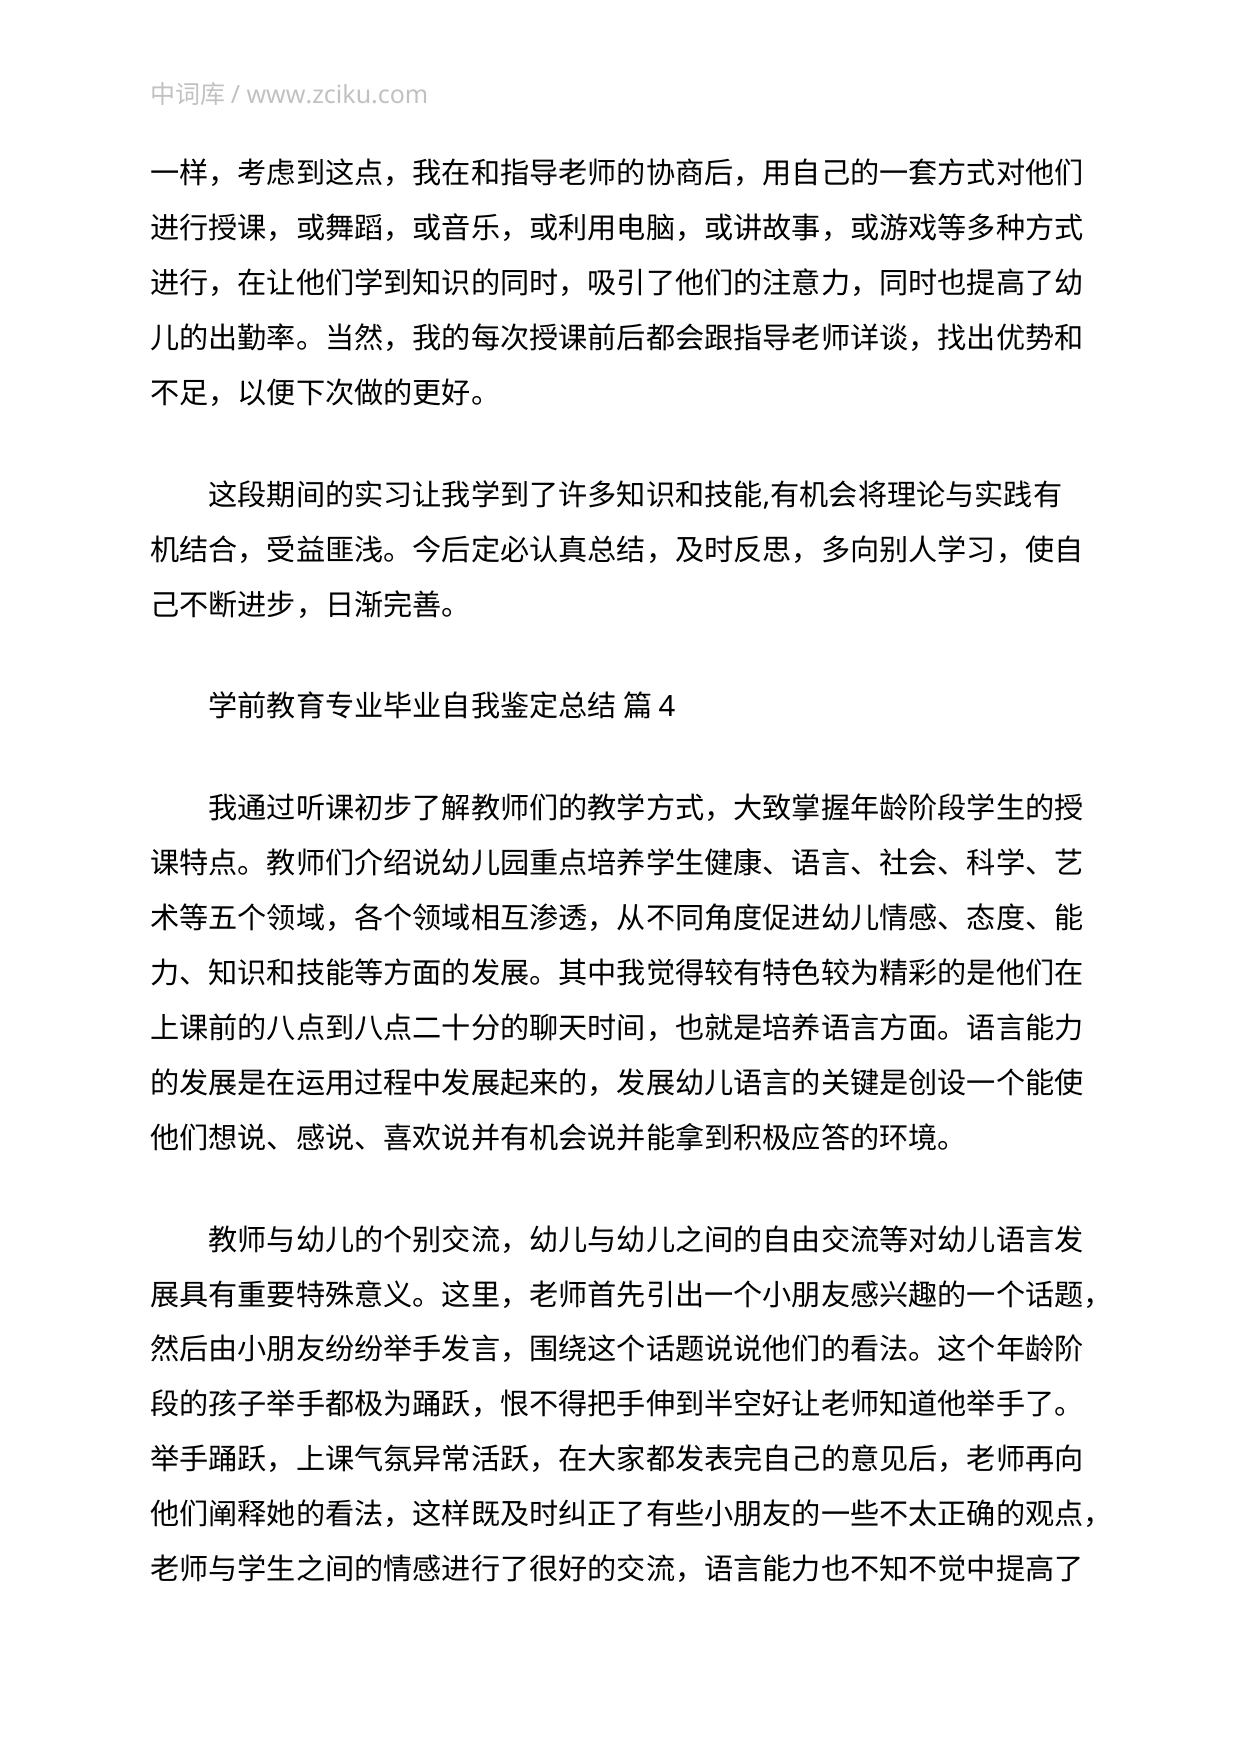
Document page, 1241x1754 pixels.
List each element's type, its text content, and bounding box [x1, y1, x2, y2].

text 我通过听课初步了解教师们的教学方式，大致掌握年龄阶段学生的授课特点。教师们介绍说幼儿园重点培养学生健康、语言、社会、科学、艺术等五个领域，各个领域相互渗透，从不同角度促进幼儿情感、态度、能力、知识和技能等方面的发展。其中我觉得较有特色较为精彩的是他们在上课前的八点到八点二十分的聊天时间，也就是培养语言方面。语言能力的发展是在运用过程中发展起来的，发展幼儿语言的关键是创设一个能使他们想说、感说、喜欢说并有机会说并能拿到积极应答的环境。 [150, 785, 1090, 1157]
text 学前教育专业毕业自我鉴定总结 篇4 [150, 683, 1090, 725]
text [150, 1216, 1090, 1588]
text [150, 150, 1090, 412]
text 这段期间的实习让我学到了许多知识和技能,有机会将理论与实践有机结合，受益匪浅。今后定必认真总结，及时反思，多向别人学习，使自己不断进步，日渐完善。 [150, 471, 1090, 623]
